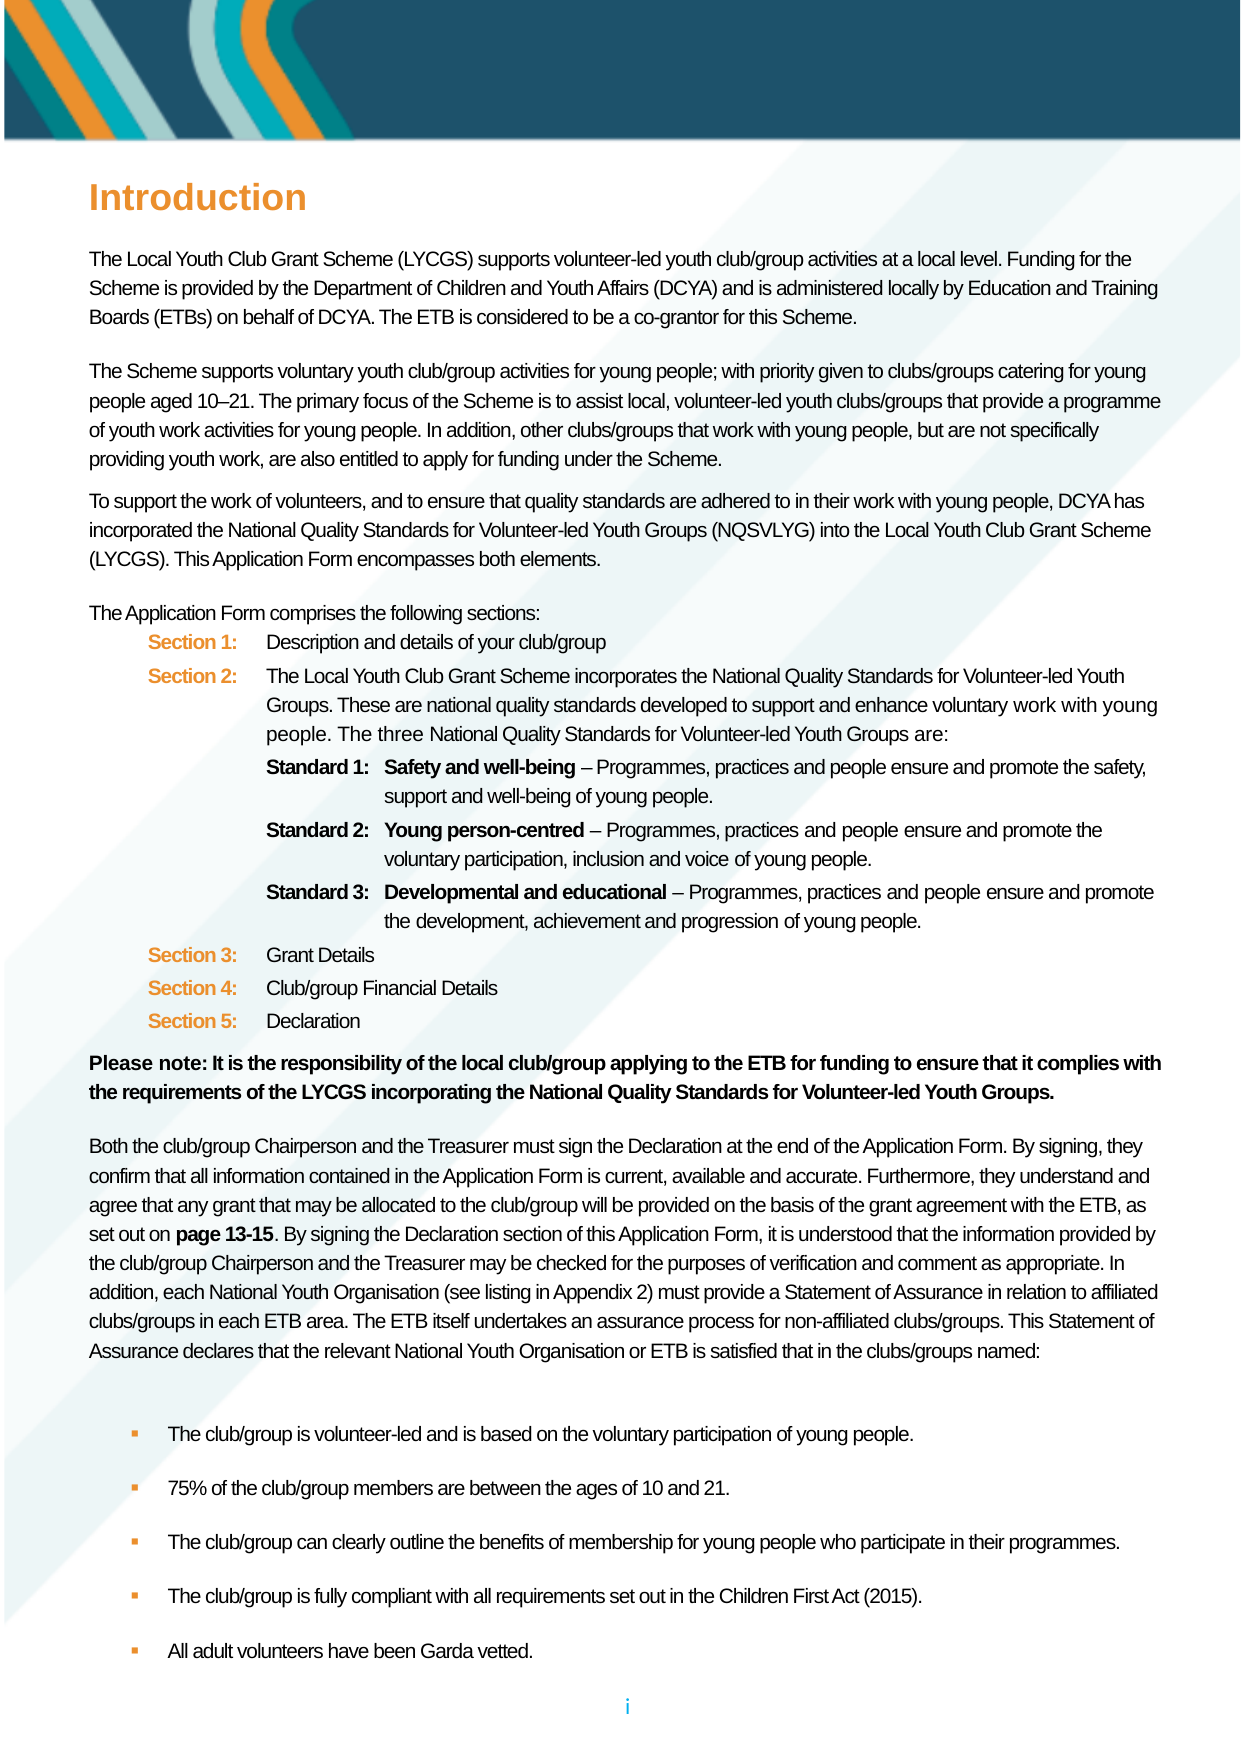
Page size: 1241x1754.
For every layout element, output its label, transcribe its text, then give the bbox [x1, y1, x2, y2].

text 75% of the club/group members are between the ages of 10 and 21. [130, 1472, 1167, 1501]
text Section 3: Grant Details [89, 939, 1167, 968]
text Section 5: Declaration [89, 1006, 1167, 1035]
text The Local Youth Club Grant Scheme (LYCGS) supports volunteer-led youth club/group activities at a local level. Funding for the Scheme is provided by the Department of Children and Youth Affairs (DCYA) and is administered locally by Education and Training Boards (ETBs) on behalf of DCYA. The ETB is considered to be a co-grantor for this Scheme. [89, 243, 1167, 331]
text Standard 1: Safety and well-being – Programmes, practices and people ensure and promote the safety, support and well-being of young people. [266, 751, 1167, 810]
text The Application Form comprises the following sections: [89, 597, 1167, 626]
text To support the work of volunteers, and to ensure that quality standards are adhered to in their work with young people, DCYA has incorporated the National Quality Standards for Volunteer-led Youth Groups (NQSVLYG) into the Local Youth Club Grant Scheme (LYCGS). This Application Form encompasses both elements. [89, 485, 1167, 572]
text Standard 3: Developmental and educational – Programmes, practices and people ensure and promote the development, achievement and progression of young people. [266, 876, 1167, 935]
text Introduction [89, 175, 1167, 218]
text All adult volunteers have been Garda vetted. [130, 1635, 1167, 1664]
text Section 4: Club/group Financial Details [89, 972, 1167, 1001]
picture [4, 0, 1241, 1737]
text Standard 2: Young person-centred – Programmes, practices and people ensure and promote the voluntary participation, inclusion and voice of young people. [266, 814, 1167, 872]
text Section 1: Description and details of your club/group [89, 626, 1167, 656]
text Section 2: The Local Youth Club Grant Scheme incorporates the National Quality Standards for Volunteer-led Youth Groups. These are national quality standards developed to support and enhance voluntary work with young people. The three National Quality Standards for Volunteer-led Youth Groups are: [148, 660, 1167, 747]
text The club/group is volunteer-led and is based on the voluntary participation of young people. [130, 1418, 1167, 1447]
text The club/group can clearly outline the benefits of membership for young people who participate in their programmes. [130, 1526, 1167, 1556]
text Both the club/group Chairperson and the Treasurer must sign the Declaration at the end of the Application Form. By signing, they confirm that all information contained in the Application Form is current, available and accurate. Furthermore, they understand and agree that any grant that may be allocated to the club/group will be provided on the basis of the grant agreement with the ETB, as set out on page 13-15. By signing the Declaration section of this Application Form, it is understood that the information provided by the club/group Chairperson and the Treasurer may be checked for the purposes of verification and comment as appropriate. In addition, each National Youth Organisation (see listing in Appendix 2) must provide a Statement of Assurance in relation to affiliated clubs/groups in each ETB area. The ETB itself undertakes an assurance process for non-affiliated clubs/groups. This Statement of Assurance declares that the relevant National Youth Organisation or ETB is satisfied that in the clubs/groups named: [89, 1131, 1167, 1364]
text Please note: It is the responsibility of the local club/group applying to the ETB for funding to ensure that it complies with the requirements of the LYCGS incorporating the National Quality Standards for Volunteer-led Youth Groups. [89, 1047, 1167, 1106]
text The Scheme supports voluntary youth club/group activities for young people; with priority given to clubs/groups catering for young people aged 10–21. The primary focus of the Scheme is to assist local, volunteer-led youth clubs/groups that provide a programme of youth work activities for young people. In addition, other clubs/groups that work with young people, but are not specifically providing youth work, are also entitled to apply for funding under the Scheme. [89, 356, 1167, 472]
text The club/group is fully compliant with all requirements set out in the Children First Act (2015). [130, 1581, 1167, 1610]
